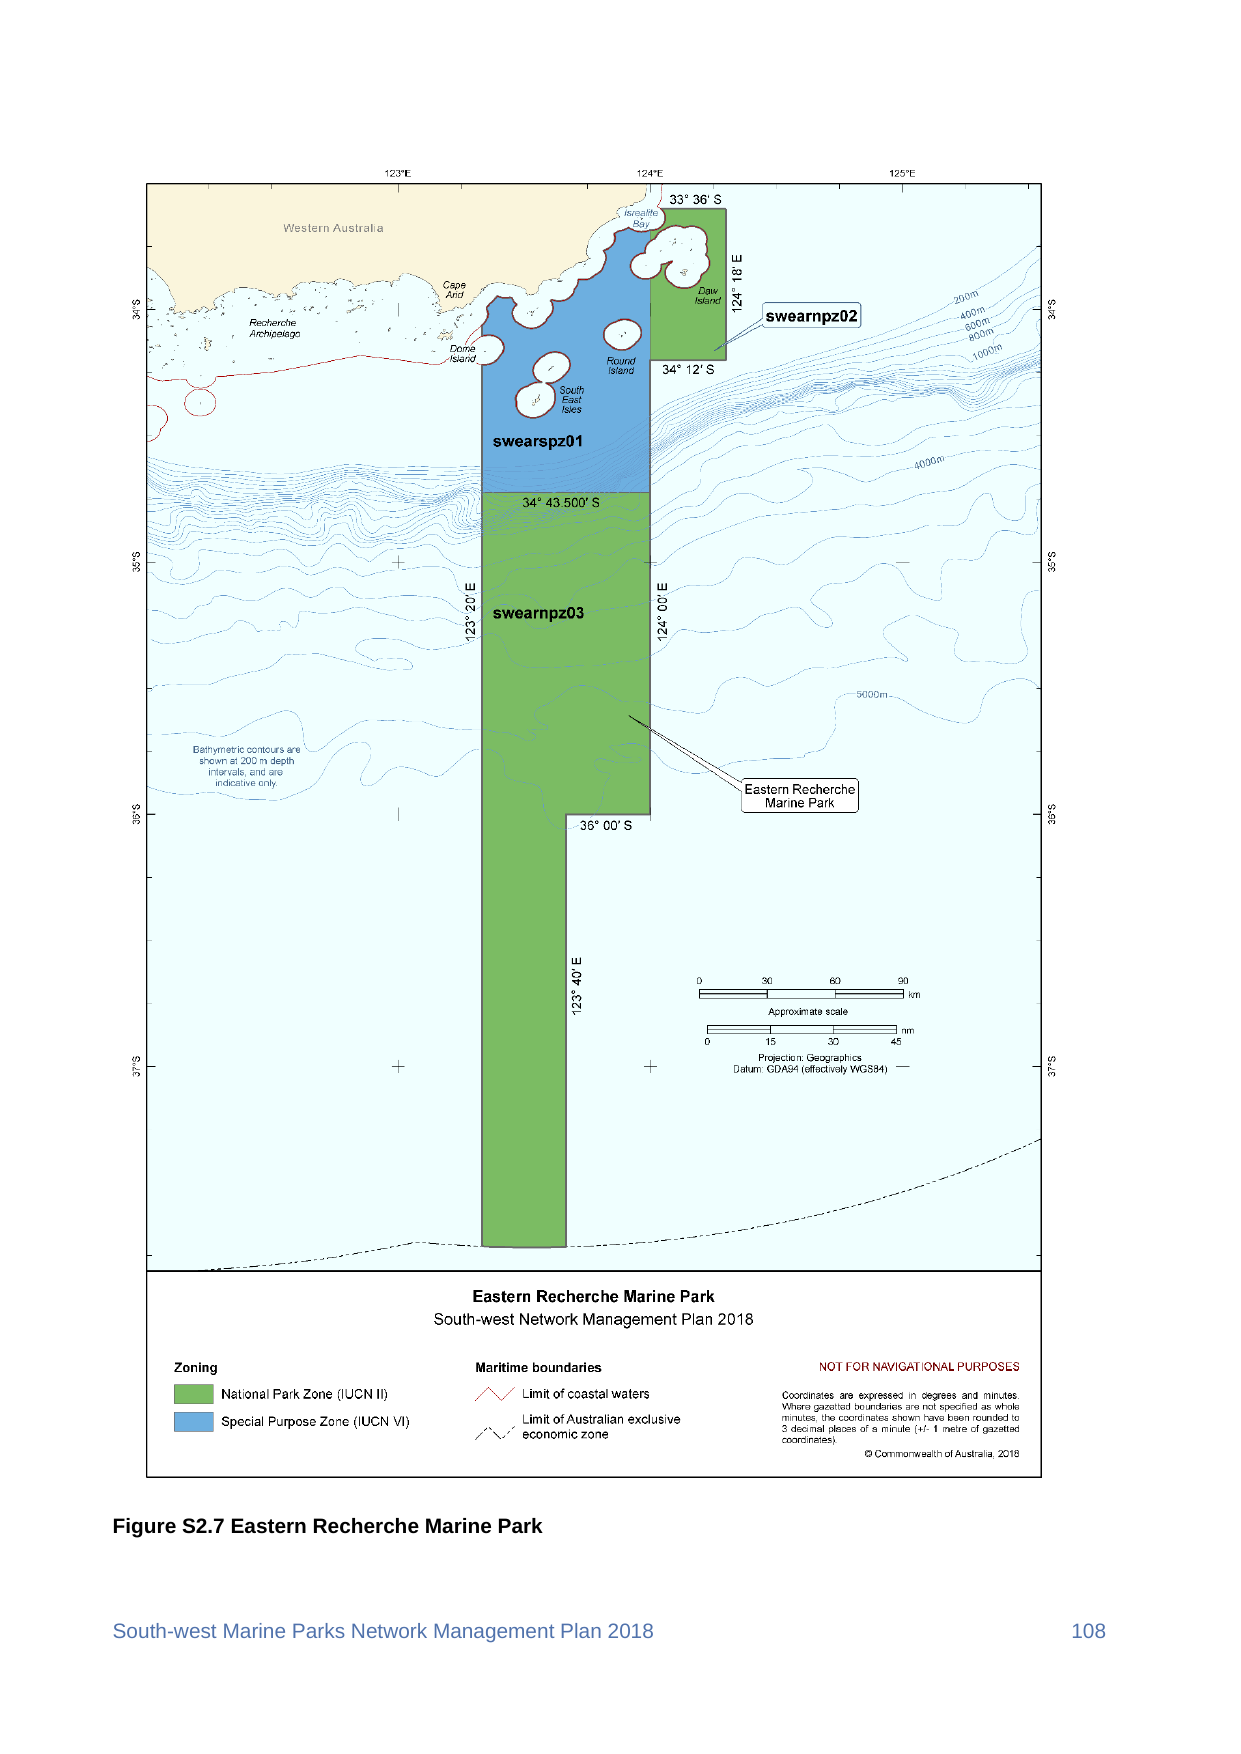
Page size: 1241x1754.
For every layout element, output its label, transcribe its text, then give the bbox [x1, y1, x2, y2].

picture [112, 150, 1075, 1511]
